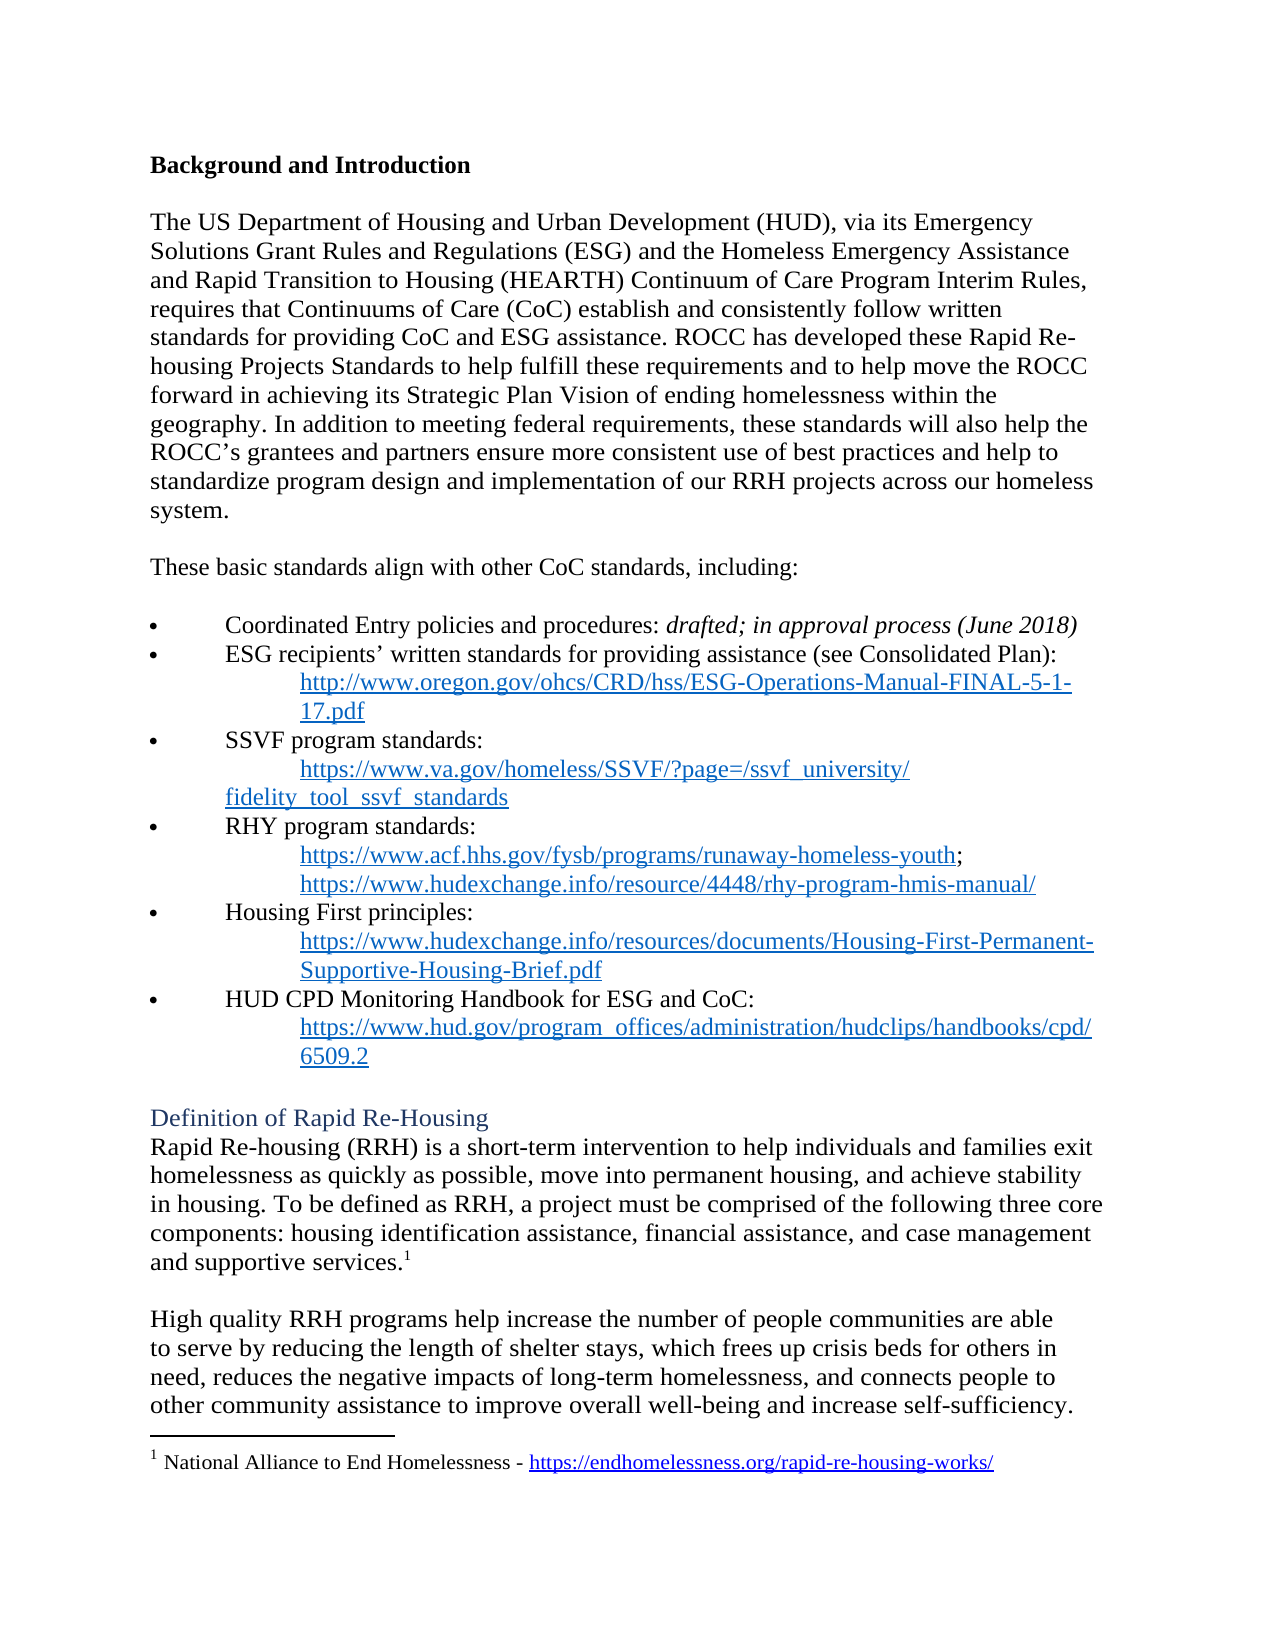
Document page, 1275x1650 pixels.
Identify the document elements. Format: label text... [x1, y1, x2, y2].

list RHY program standards: [150, 811, 1125, 840]
text http://www.oregon.gov/ohcs/CRD/hss/ESG-Operations-Manual-FINAL-5-1-17.pdf [300, 667, 1125, 725]
subtitle Definition of Rapid Re-Housing [150, 1103, 1125, 1132]
text These basic standards align with other CoC standards, including: [150, 552, 1125, 581]
list SSVF program standards: [150, 725, 1125, 754]
list Coordinated Entry policies and procedures: drafted; in approval process (June 2018) [150, 610, 1125, 639]
text Rapid Re-housing (RRH) is a short-term intervention to help individuals and families exit homelessness as quickly as possible, move into permanent housing, and achieve stability in housing. To be defined as RRH, a project must be comprised of the following three core components: housing identification assistance, financial assistance, and case management and supportive services. [150, 1132, 1104, 1275]
text https://www.hud.gov/program_offices/administration/hudclips/handbooks/cpd/6509.2 [300, 1012, 1125, 1070]
list Housing First principles: [150, 897, 1125, 926]
text Background and Introduction [150, 150, 1125, 179]
text https://www.hudexchange.info/resource/4448/rhy-program-hmis-manual/ [300, 869, 1125, 897]
text High quality RRH programs help increase the number of people communities are able to serve by reducing the length of shelter stays, which frees up crisis beds for others in need, reduces the negative impacts of long-term homelessness, and connects people to other community assistance to improve overall well-being and increase self-sufficiency. [150, 1304, 1076, 1419]
list HUD CPD Monitoring Handbook for ESG and CoC: [150, 984, 1125, 1012]
text The US Department of Housing and Urban Development (HUD), via its Emergency Solutions Grant Rules and Regulations (ESG) and the Homeless Emergency Assistance and Rapid Transition to Housing (HEARTH) Continuum of Care Program Interim Rules, requires that Continuums of Care (CoC) establish and consistently follow written standards for providing CoC and ESG assistance. ROCC has developed these Rapid Re-housing Projects Standards to help fulfill these requirements and to help move the ROCC forward in achieving its Strategic Plan Vision of ending homelessness within the geography. In addition to meeting federal requirements, these standards will also help the ROCC’s grantees and partners ensure more consistent use of best practices and help to standardize program design and implementation of our RRH projects across our homeless system. [150, 207, 1106, 524]
text https://www.acf.hhs.gov/fysb/programs/runaway-homeless-youth; [300, 840, 1125, 869]
text https://www.hudexchange.info/resources/documents/Housing-First-Permanent-Supportive-Housing-Brief.pdf [300, 926, 1125, 984]
list ESG recipients’ written standards for providing assistance (see Consolidated Plan): [150, 639, 1125, 667]
text https://www.va.gov/homeless/SSVF/?page=/ssvf_university/fidelity_tool_ssvf_standards [225, 754, 1125, 811]
